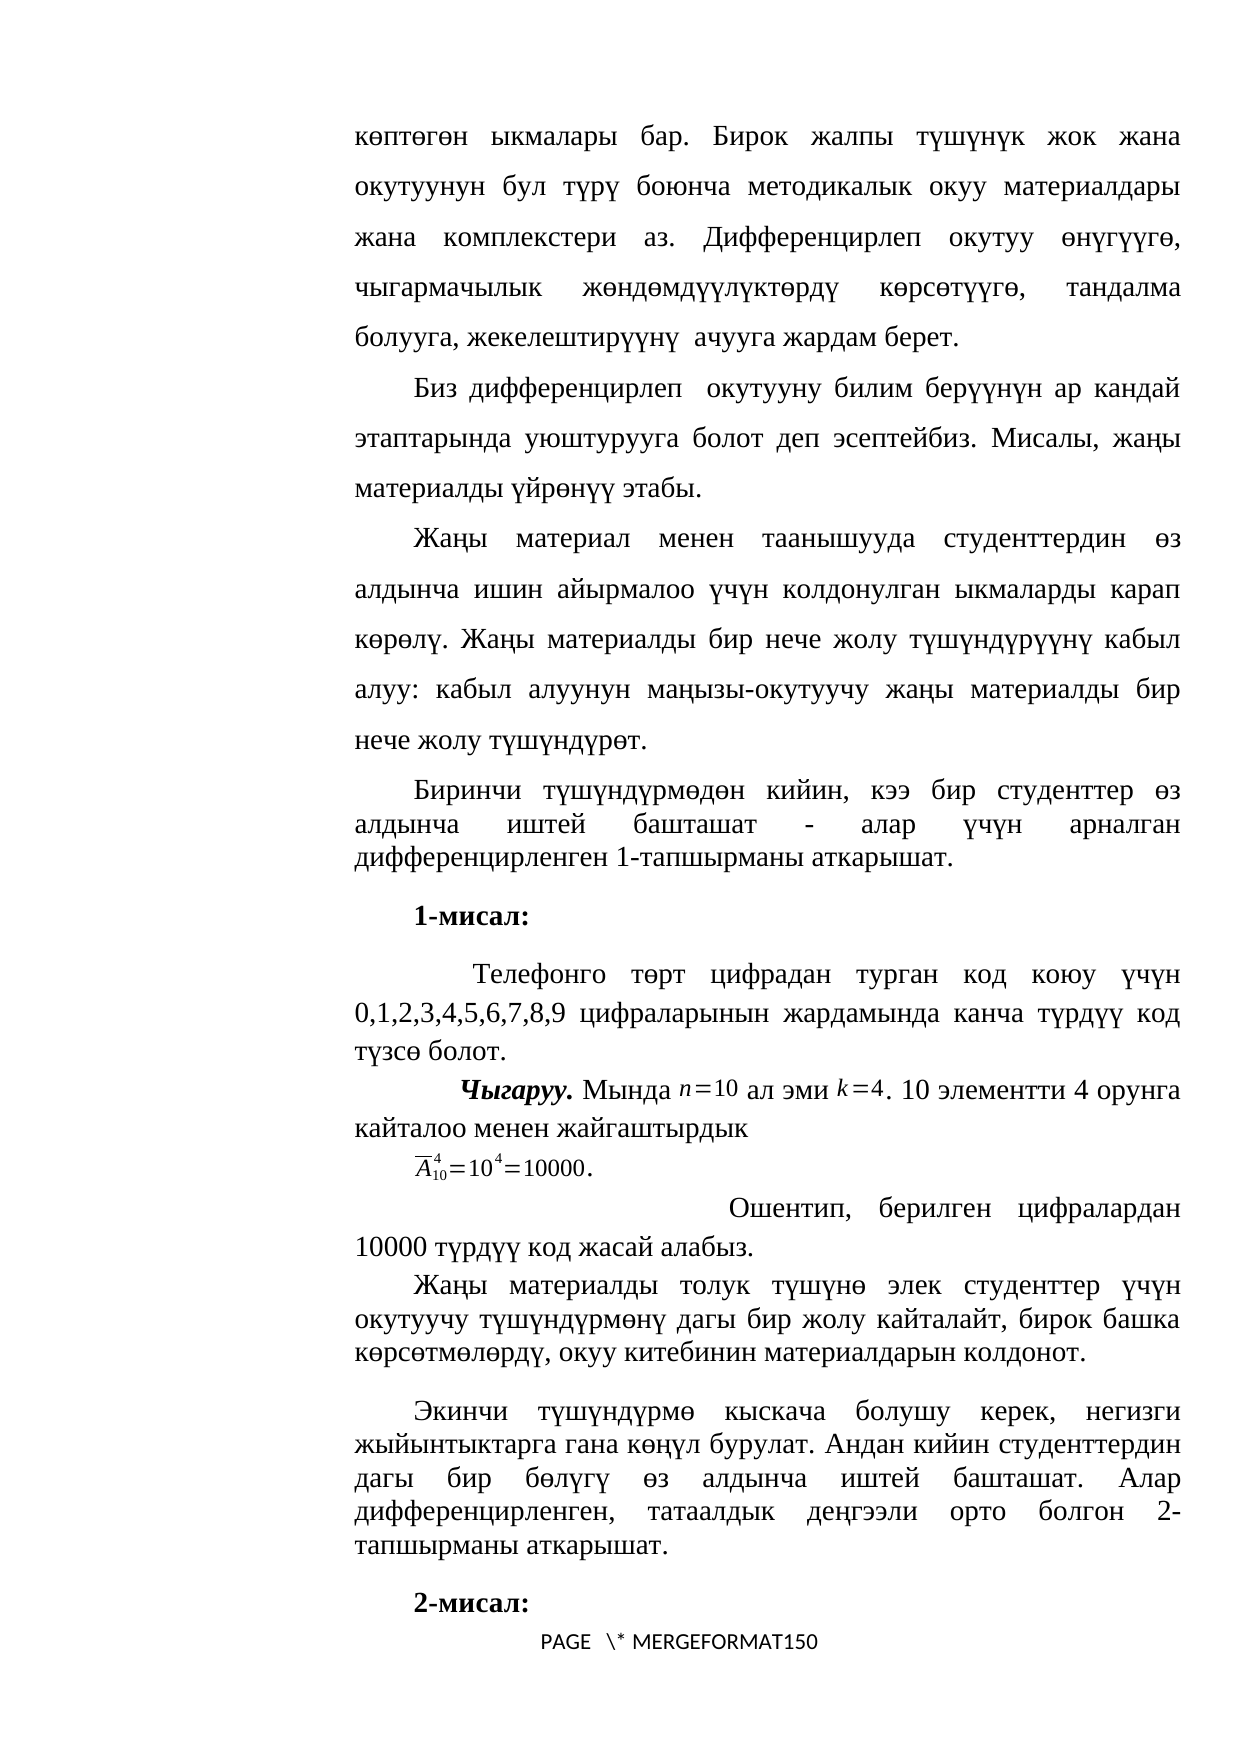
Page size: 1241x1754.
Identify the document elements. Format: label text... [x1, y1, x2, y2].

text . [354, 1149, 1181, 1185]
text Чыгаруу. Мында ал эми . 10 элементти 4 орунга кайталоо менен жайгаштырдык [354, 1072, 1181, 1144]
text Жаңы материал менен таанышууда студенттердин өз алдынча ишин айырмалоо үчүн колдонулган ыкмаларды карап көрөлү. Жаңы материалды бир нече жолу түшүндүрүүнү кабыл алуу: кабыл алуунун маңызы-окутуучу жаңы материалды бир нече жолу түшүндүрөт. [354, 521, 1181, 755]
text Жаңы материалды толук түшүнө элек студенттер үчүн окутуучу түшүндүрмөнү дагы бир жолу кайталайт, бирок башка көрсөтмөлөрдү, окуу китебинин материалдарын колдонот. [354, 1267, 1181, 1368]
text Телефонго төрт цифрадан турган код коюу үчүн 0,1,2,3,4,5,6,7,8,9 цифраларынын жардамында канча түрдүү код түзсө болот. [354, 956, 1181, 1067]
text Экинчи түшүндүрмө кыскача болушу керек, негизги жыйынтыктарга гана көңүл бурулат. Андан кийин студенттердин дагы бир бөлүгү өз алдынча иштей башташат. Алар дифференцирленген, татаалдык деңгээли орто болгон 2-тапшырманы аткарышат. [354, 1393, 1181, 1561]
list мисал: [354, 898, 1181, 931]
text 2-мисал: [354, 1585, 1181, 1619]
text Ошентип, берилген цифралардан 10000 түрдүү код жасай алабыз. [354, 1190, 1181, 1262]
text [354, 118, 1181, 353]
text Биринчи түшүндүрмөдөн кийин, кээ бир студенттер өз алдынча иштей башташат - алар үчүн арналган дифференцирленген 1-тапшырманы аткарышат. [354, 772, 1181, 873]
text Биз дифференцирлеп окутууну билим берүүнүн ар кандай этаптарында уюштурууга болот деп эсептейбиз. Мисалы, жаңы материалды үйрөнүү этабы. [354, 370, 1181, 504]
